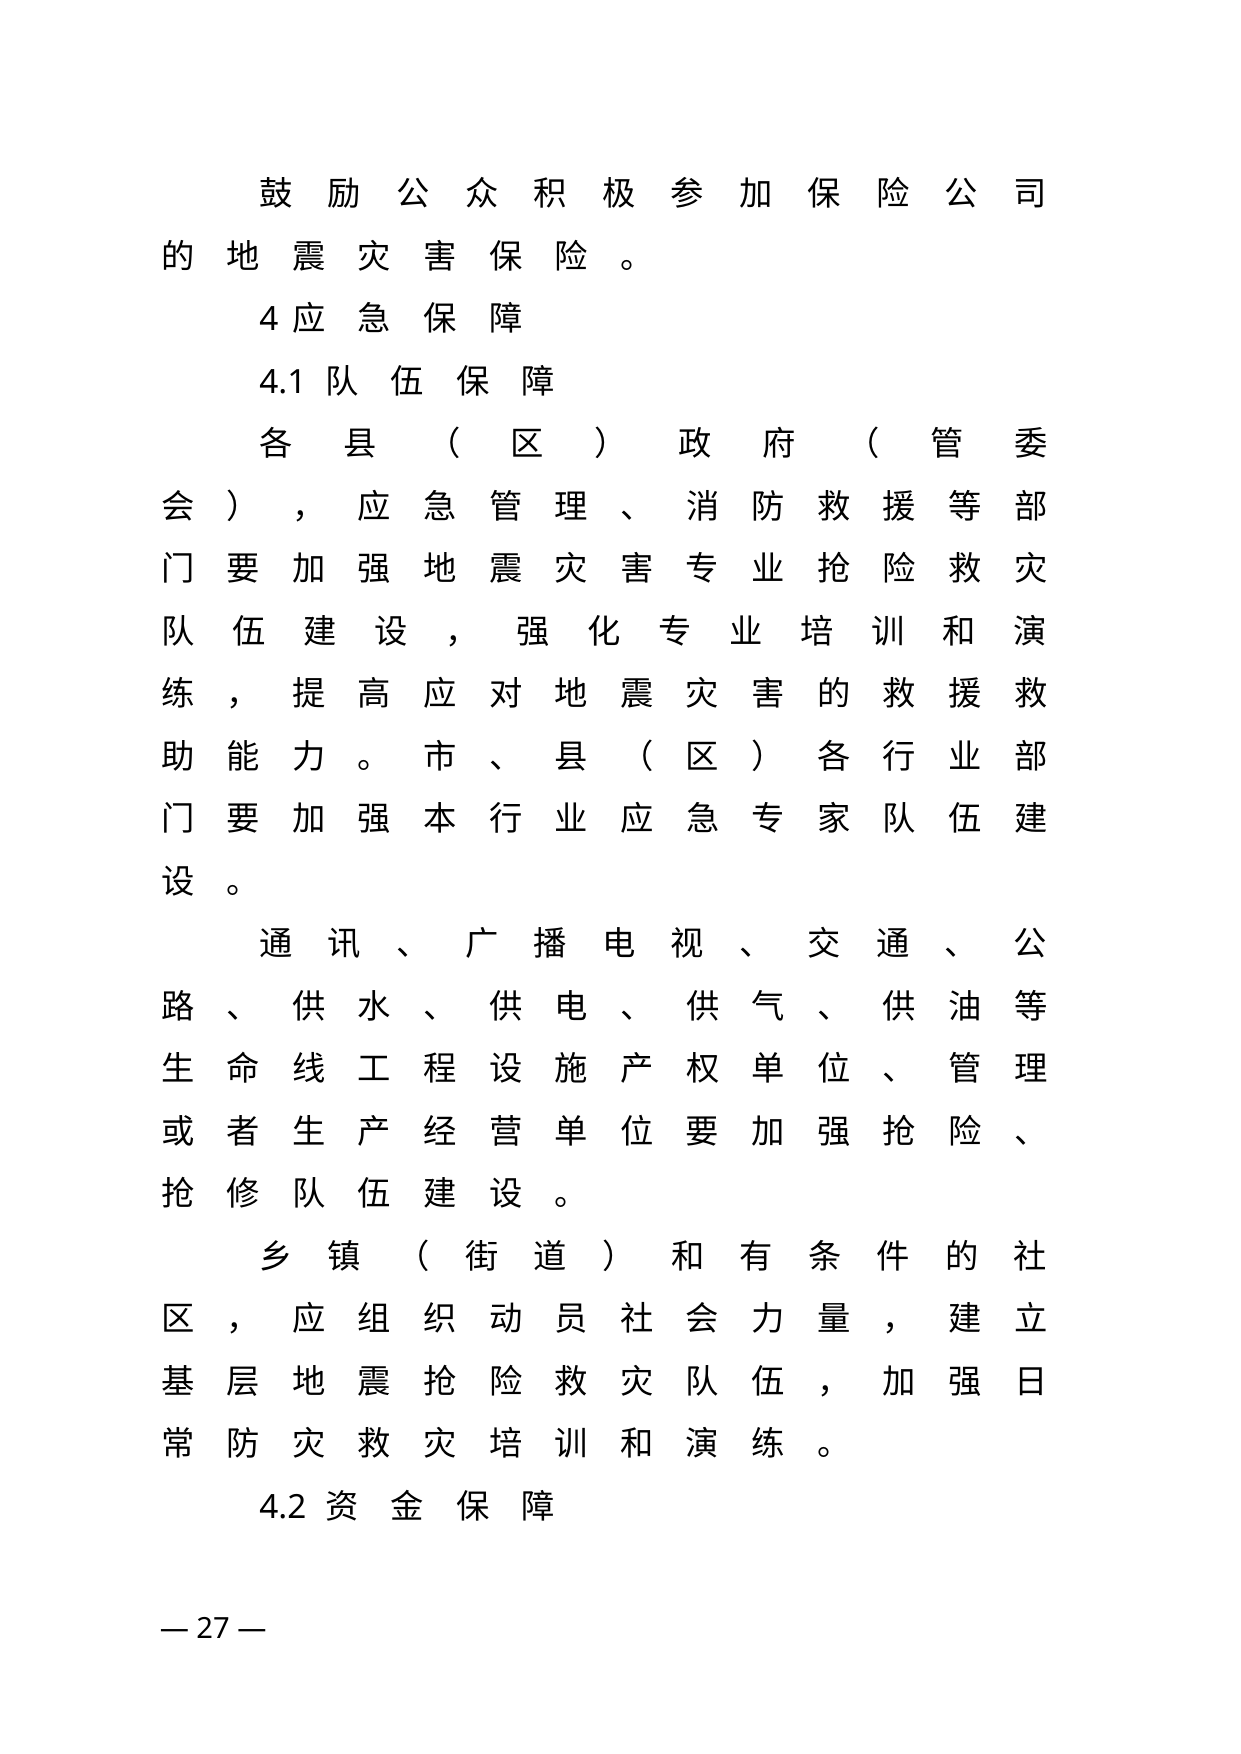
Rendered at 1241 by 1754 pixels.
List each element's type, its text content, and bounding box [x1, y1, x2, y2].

text 通讯、广播电视、交通、公路、供水、供电、供气、供油等生命线工程设施产权单位、管理或者生产经营单位要加强抢险、抢修队伍建设。 [161, 910, 1079, 1222]
text 鼓励公众积极参加保险公司的地震灾害保险。 [161, 160, 1079, 285]
text 乡镇（街道）和有条件的社区，应组织动员社会力量，建立基层地震抢险救灾队伍，加强日常防灾救灾培训和演练。 [161, 1222, 1079, 1472]
text 各县（区）政府（管委会），应急管理、消防救援等部门要加强地震灾害专业抢险救灾队伍建设，强化专业培训和演练，提高应对地震灾害的救援救助能力。市、县（区）各行业部门要加强本行业应急专家队伍建设。 [161, 410, 1079, 910]
text 4 应急保障 [161, 285, 1079, 347]
text 4.1 队伍保障 [161, 347, 1079, 410]
text 4.2 资金保障 [161, 1472, 1079, 1535]
